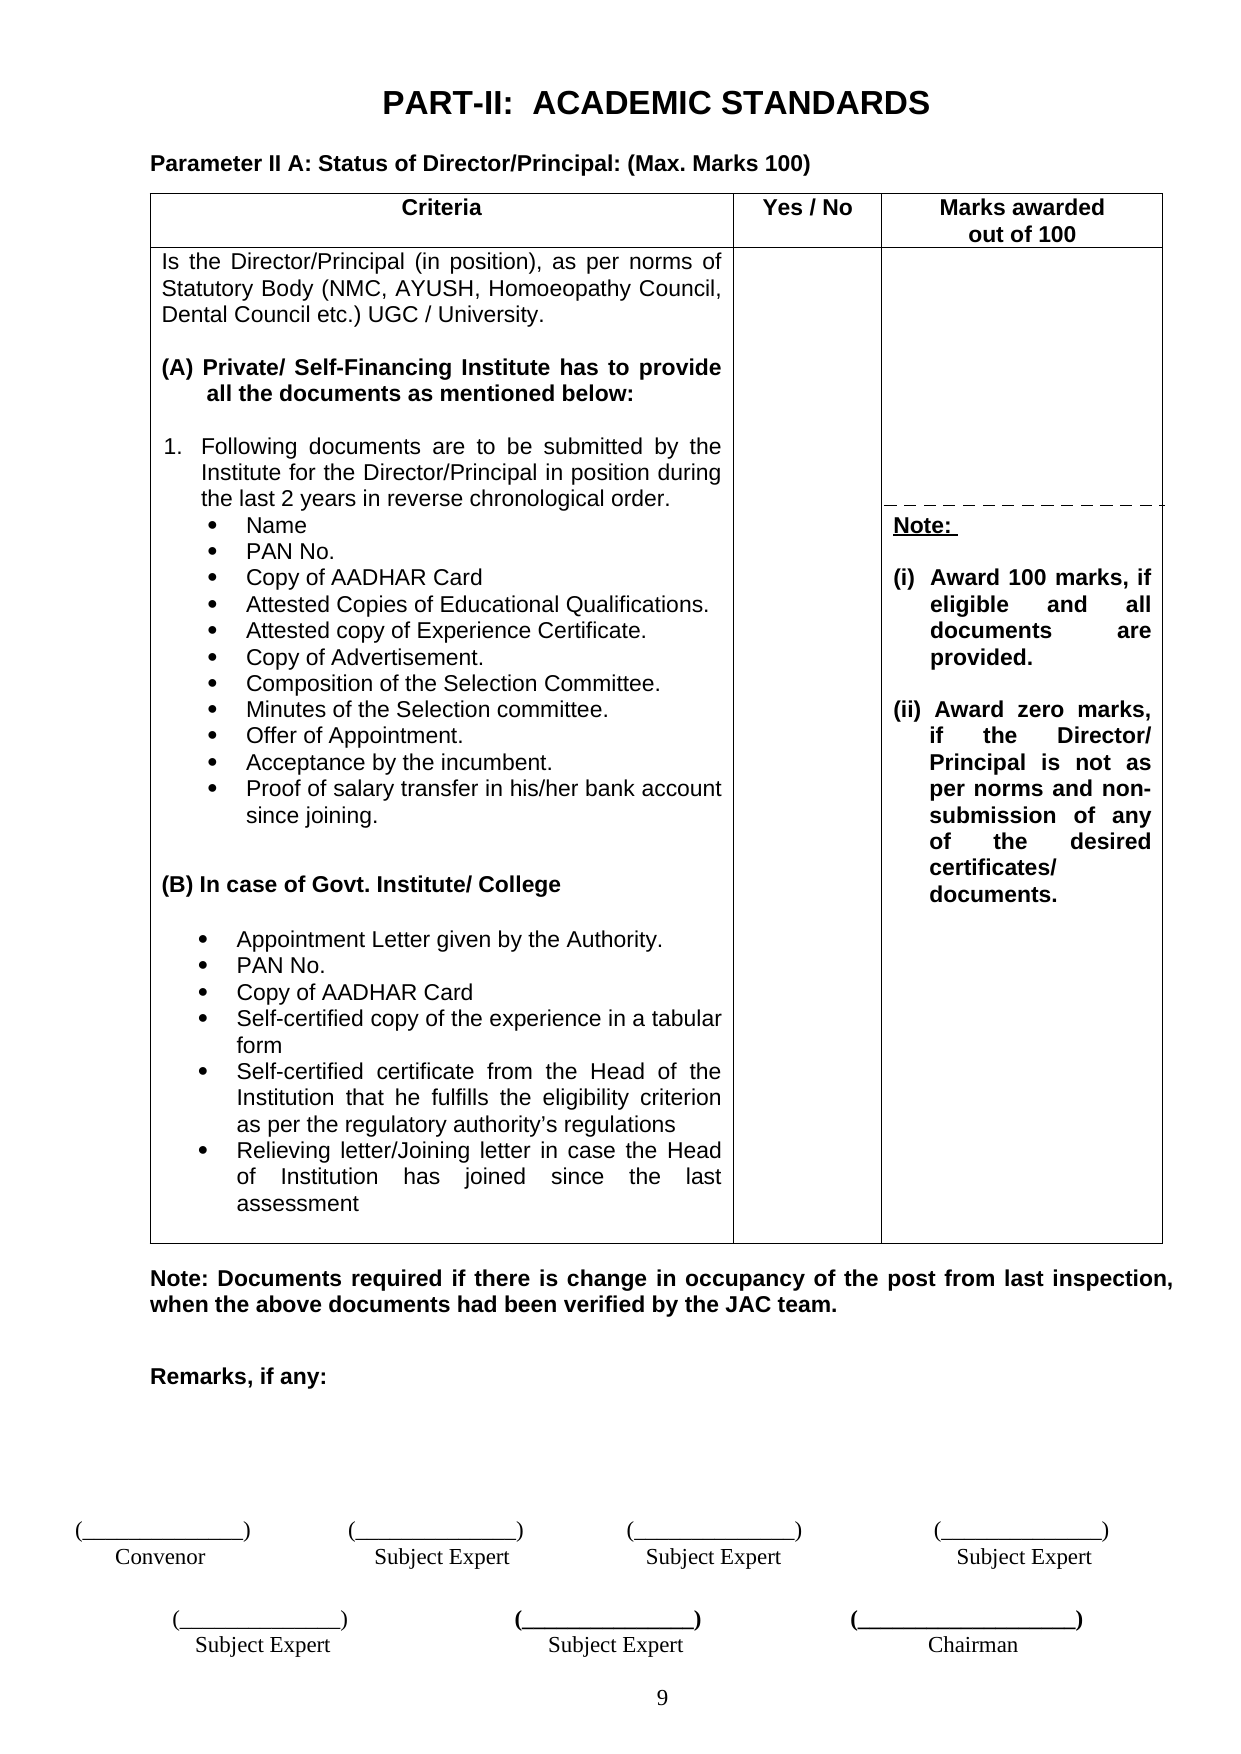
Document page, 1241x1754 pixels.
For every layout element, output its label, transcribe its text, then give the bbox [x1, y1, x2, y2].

table_header Marks awarded out of 100 [882, 194, 1162, 247]
text PART-II: ACADEMIC STANDARDS [150, 83, 1162, 121]
text Parameter II A: Status of Director/Principal: (Max. Marks 100) [150, 150, 1175, 177]
text Note: Documents required if there is change in occupancy of the post from last inspection, when the above documents had been verified by the JAC team. [150, 1265, 1175, 1318]
table_header Criteria [151, 194, 733, 247]
text Remarks, if any: [150, 1363, 1175, 1389]
table_cell Note: (i) Award 100 marks, if eligible and all documents are provided. (ii) Award zero marks, if the Director/ Principal is not as per norms and non-submission of any of the desired certificates/ documents. [882, 248, 1162, 1242]
table_header Yes / No [734, 194, 881, 247]
table_cell Is the Director/Principal (in position), as per norms of Statutory Body (NMC, AYUSH, Homoeopathy Council, Dental Council etc.) UGC / University. (A) Private/ Self-Financing Institute has to provide all the documents as mentioned below: Following documents are to be submitted by the Institute for the Director/Principal in position during the last 2 years in reverse chronological order. Name PAN No. Copy of AADHAR Card Attested Copies of Educational Qualifications. Attested copy of Experience Certificate. Copy of Advertisement. Composition of the Selection Committee. Minutes of the Selection committee. Offer of Appointment. Acceptance by the incumbent. Proof of salary transfer in his/her bank account since joining. (B) In case of Govt. Institute/ College Appointment Letter given by the Authority. PAN No. Copy of AADHAR Card Self-certified copy of the experience in a tabular form Self-certified certificate from the Head of the Institution that he fulfills the eligibility criterion as per the regulatory authority’s regulations Relieving letter/Joining letter in case the Head of Institution has joined since the last assessment [151, 248, 733, 1242]
table_cell [734, 248, 881, 1242]
